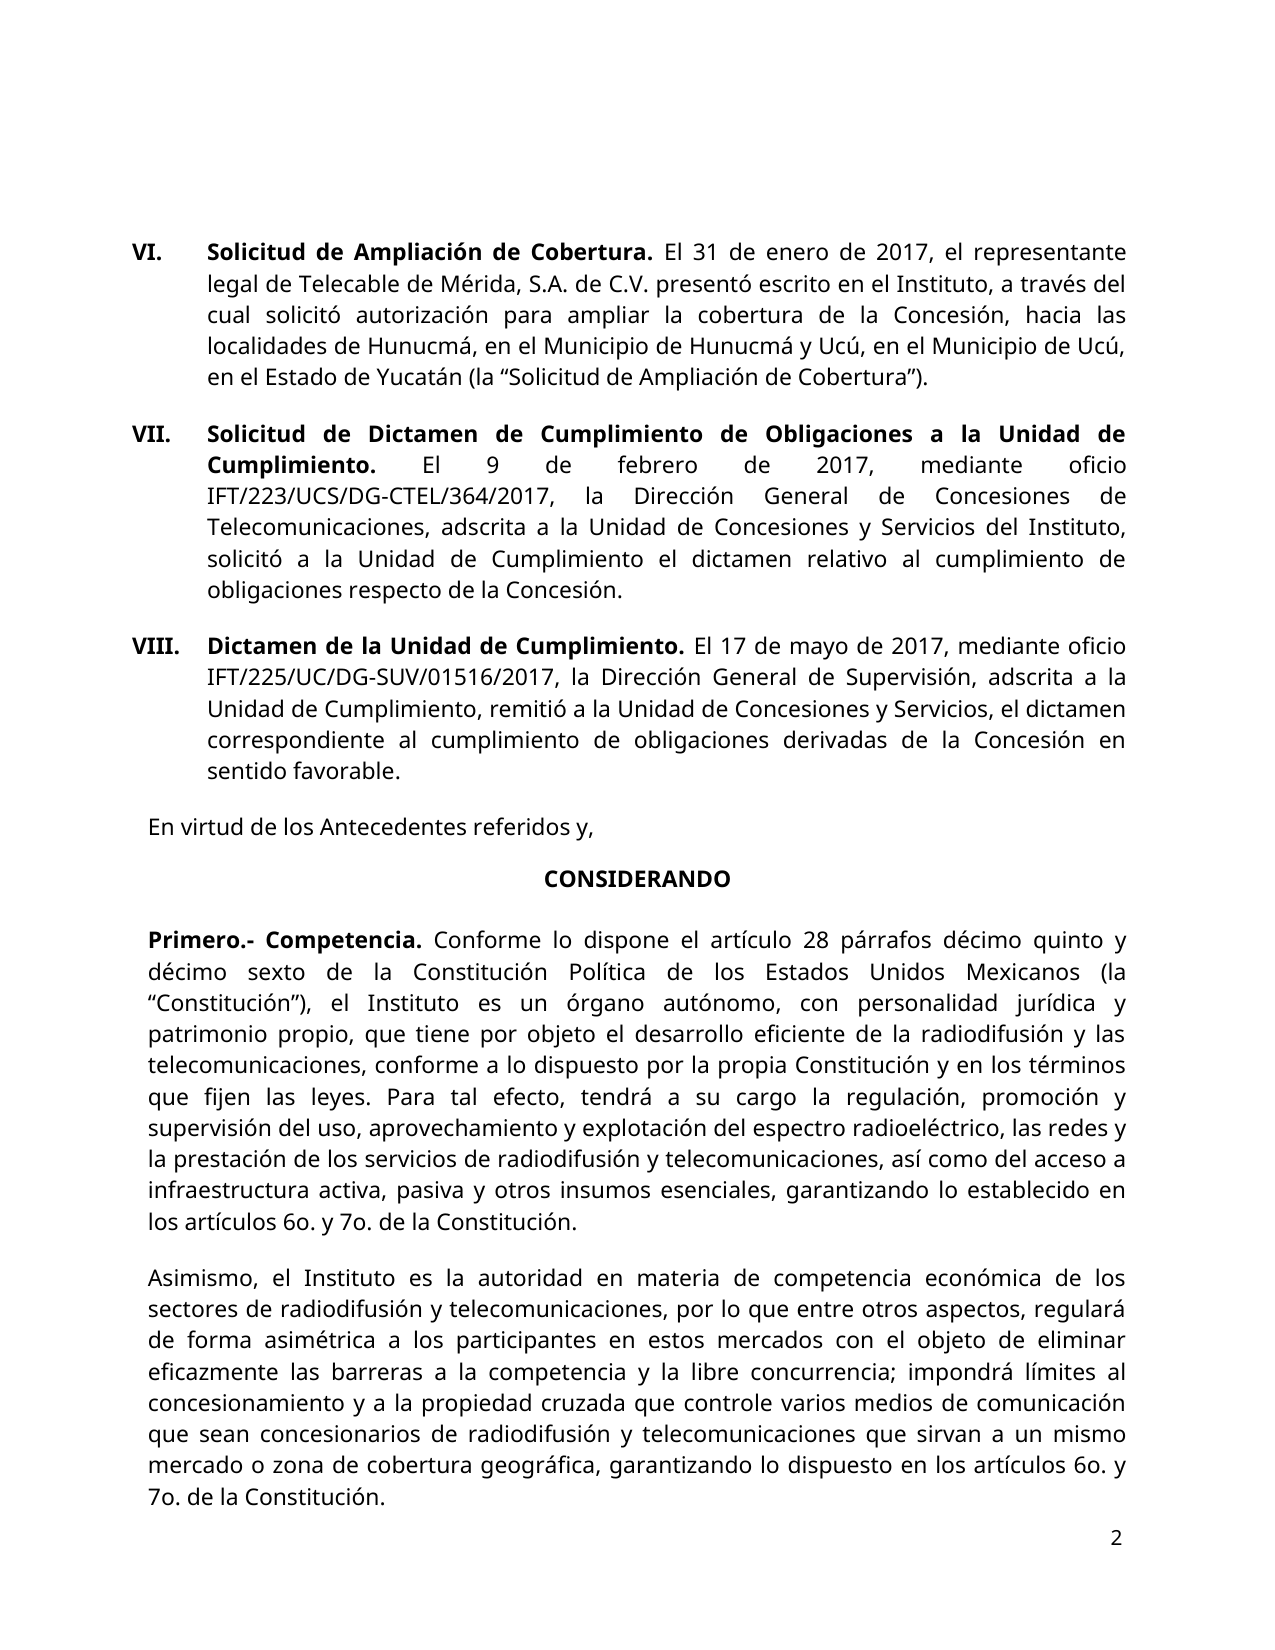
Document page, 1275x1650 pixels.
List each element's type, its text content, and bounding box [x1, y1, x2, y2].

text Asimismo, el Instituto es la autoridad en materia de competencia económica de los sectores de radiodifusión y telecomunicaciones, por lo que entre otros aspectos, regulará de forma asimétrica a los participantes en estos mercados con el objeto de eliminar eficazmente las barreras a la competencia y la libre concurrencia; impondrá límites al concesionamiento y a la propiedad cruzada que controle varios medios de comunicación que sean concesionarios de radiodifusión y telecomunicaciones que sirvan a un mismo mercado o zona de cobertura geográfica, garantizando lo dispuesto en los artículos 6o. y 7o. de la Constitución. [148, 1262, 1127, 1512]
text En virtud de los Antecedentes referidos y, [148, 811, 1127, 842]
text Primero.- Competencia. Conforme lo dispone el artículo 28 párrafos décimo quinto y décimo sexto de la Constitución Política de los Estados Unidos Mexicanos (la “Constitución”), el Instituto es un órgano autónomo, con personalidad jurídica y patrimonio propio, que tiene por objeto el desarrollo eficiente de la radiodifusión y las telecomunicaciones, conforme a lo dispuesto por la propia Constitución y en los términos que fijen las leyes. Para tal efecto, tendrá a su cargo la regulación, promoción y supervisión del uso, aprovechamiento y explotación del espectro radioeléctrico, las redes y la prestación de los servicios de radiodifusión y telecomunicaciones, así como del acceso a infraestructura activa, pasiva y otros insumos esenciales, garantizando lo establecido en los artículos 6o. y 7o. de la Constitución. [148, 924, 1127, 1237]
list Solicitud de Ampliación de Cobertura. El 31 de enero de 2017, el representante legal de Telecable de Mérida, S.A. de C.V. presentó escrito en el Instituto, a través del cual solicitó autorización para ampliar la cobertura de la Concesión, hacia las localidades de Hunucmá, en el Municipio de Hunucmá y Ucú, en el Municipio de Ucú, en el Estado de Yucatán (la “Solicitud de Ampliación de Cobertura”). [132, 236, 1127, 392]
list Solicitud de Dictamen de Cumplimiento de Obligaciones a la Unidad de Cumplimiento. El 9 de febrero de 2017, mediante oficio IFT/223/UCS/DG-CTEL/364/2017, la Dirección General de Concesiones de Telecomunicaciones, adscrita a la Unidad de Concesiones y Servicios del Instituto, solicitó a la Unidad de Cumplimiento el dictamen relativo al cumplimiento de obligaciones respecto de la Concesión. [132, 417, 1127, 605]
subtitle CONSIDERANDO [148, 863, 1127, 894]
list Dictamen de la Unidad de Cumplimiento. El 17 de mayo de 2017, mediante oficio IFT/225/UC/DG-SUV/01516/2017, la Dirección General de Supervisión, adscrita a la Unidad de Cumplimiento, remitió a la Unidad de Concesiones y Servicios, el dictamen correspondiente al cumplimiento de obligaciones derivadas de la Concesión en sentido favorable. [132, 630, 1127, 786]
